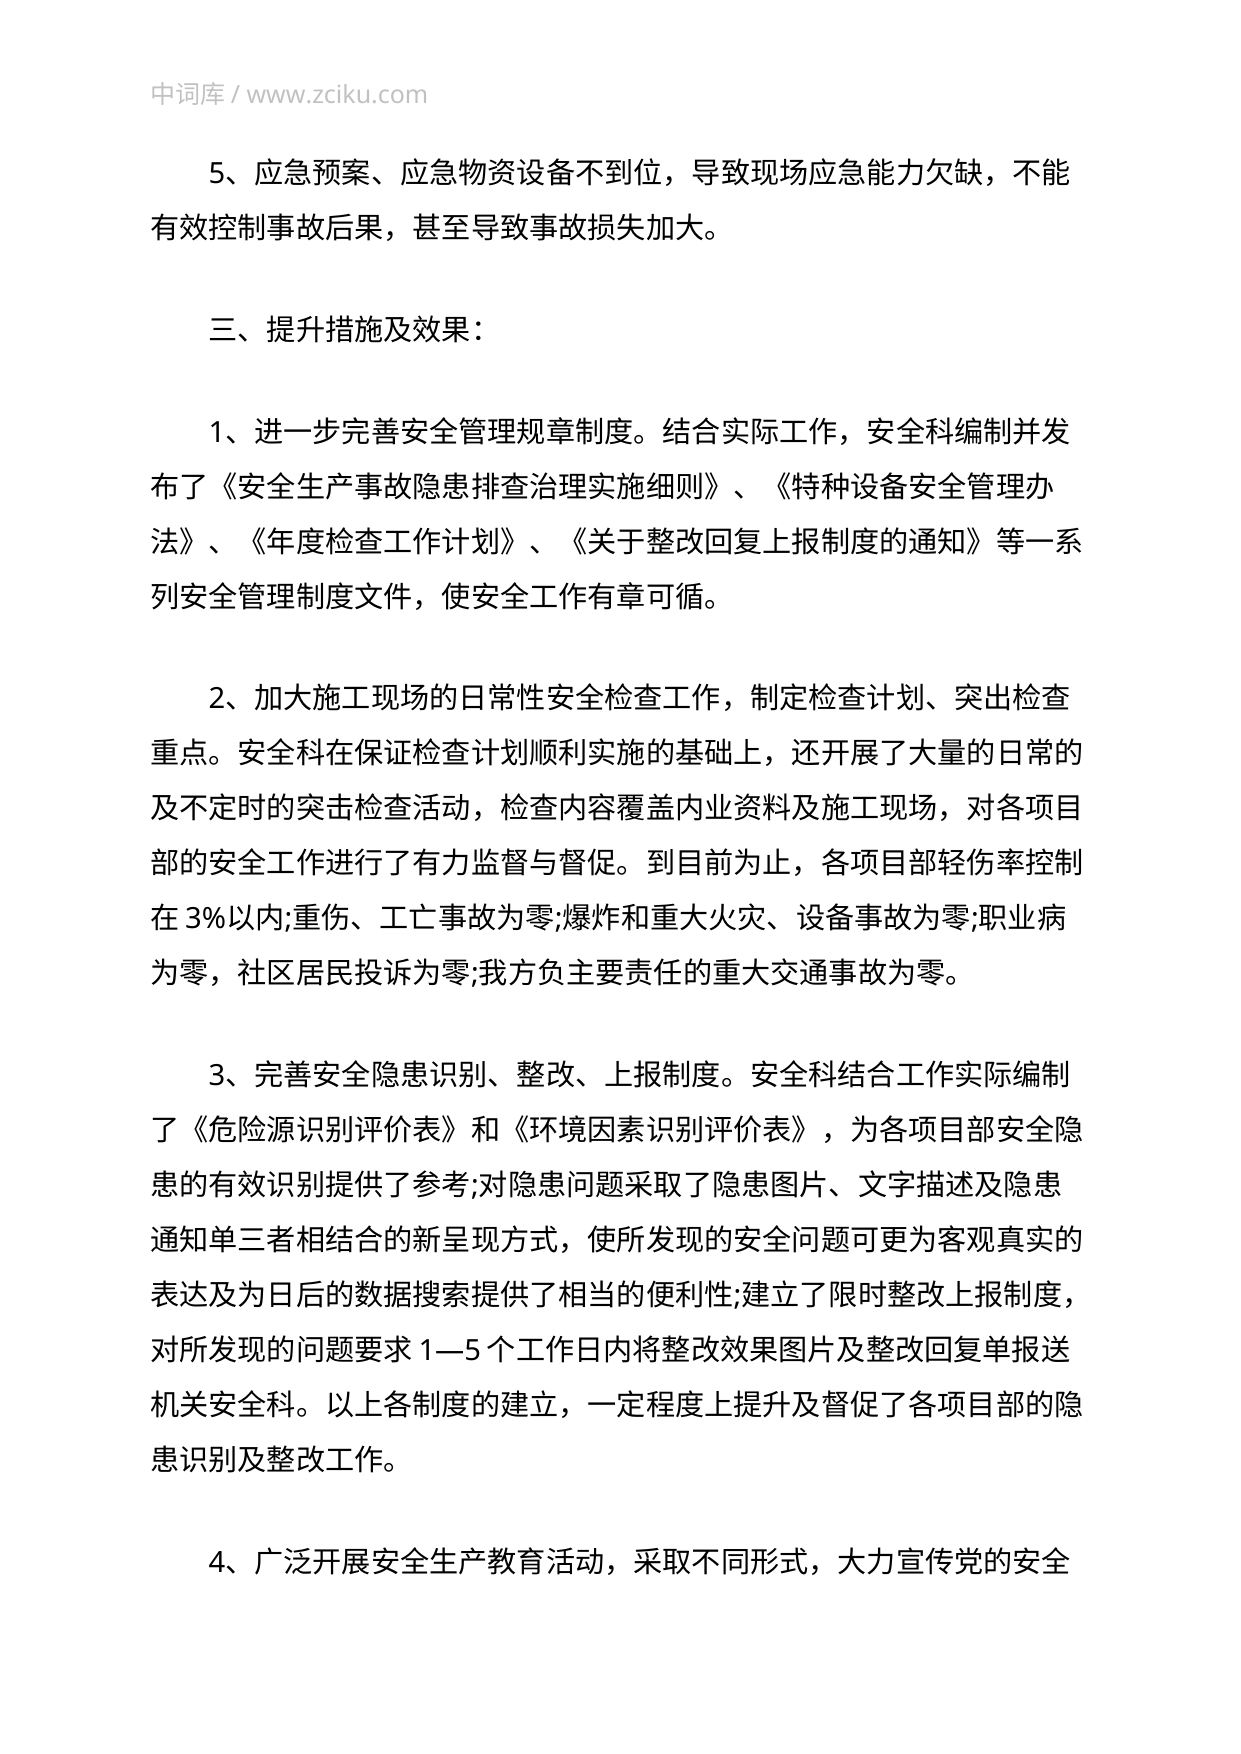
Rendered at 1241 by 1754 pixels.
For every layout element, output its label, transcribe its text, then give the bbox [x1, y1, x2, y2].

text 1、进一步完善安全管理规章制度。结合实际工作，安全科编制并发布了《安全生产事故隐患排查治理实施细则》、《特种设备安全管理办法》、《年度检查工作计划》、《关于整改回复上报制度的通知》等一系列安全管理制度文件，使安全工作有章可循。 [150, 408, 1090, 616]
text 2、加大施工现场的日常性安全检查工作，制定检查计划、突出检查重点。安全科在保证检查计划顺利实施的基础上，还开展了大量的日常的及不定时的突击检查活动，检查内容覆盖内业资料及施工现场，对各项目部的安全工作进行了有力监督与督促。到目前为止，各项目部轻伤率控制在3%以内;重伤、工亡事故为零;爆炸和重大火灾、设备事故为零;职业病为零，社区居民投诉为零;我方负主要责任的重大交通事故为零。 [150, 675, 1090, 992]
text 3、完善安全隐患识别、整改、上报制度。安全科结合工作实际编制了《危险源识别评价表》和《环境因素识别评价表》，为各项目部安全隐患的有效识别提供了参考;对隐患问题采取了隐患图片、文字描述及隐患通知单三者相结合的新呈现方式，使所发现的安全问题可更为客观真实的表达及为日后的数据搜索提供了相当的便利性;建立了限时整改上报制度，对所发现的问题要求1—5个工作日内将整改效果图片及整改回复单报送机关安全科。以上各制度的建立，一定程度上提升及督促了各项目部的隐患识别及整改工作。 [150, 1052, 1090, 1479]
text 三、提升措施及效果： [150, 307, 1090, 349]
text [150, 1538, 1090, 1581]
text 5、应急预案、应急物资设备不到位，导致现场应急能力欠缺，不能有效控制事故后果，甚至导致事故损失加大。 [150, 150, 1090, 247]
